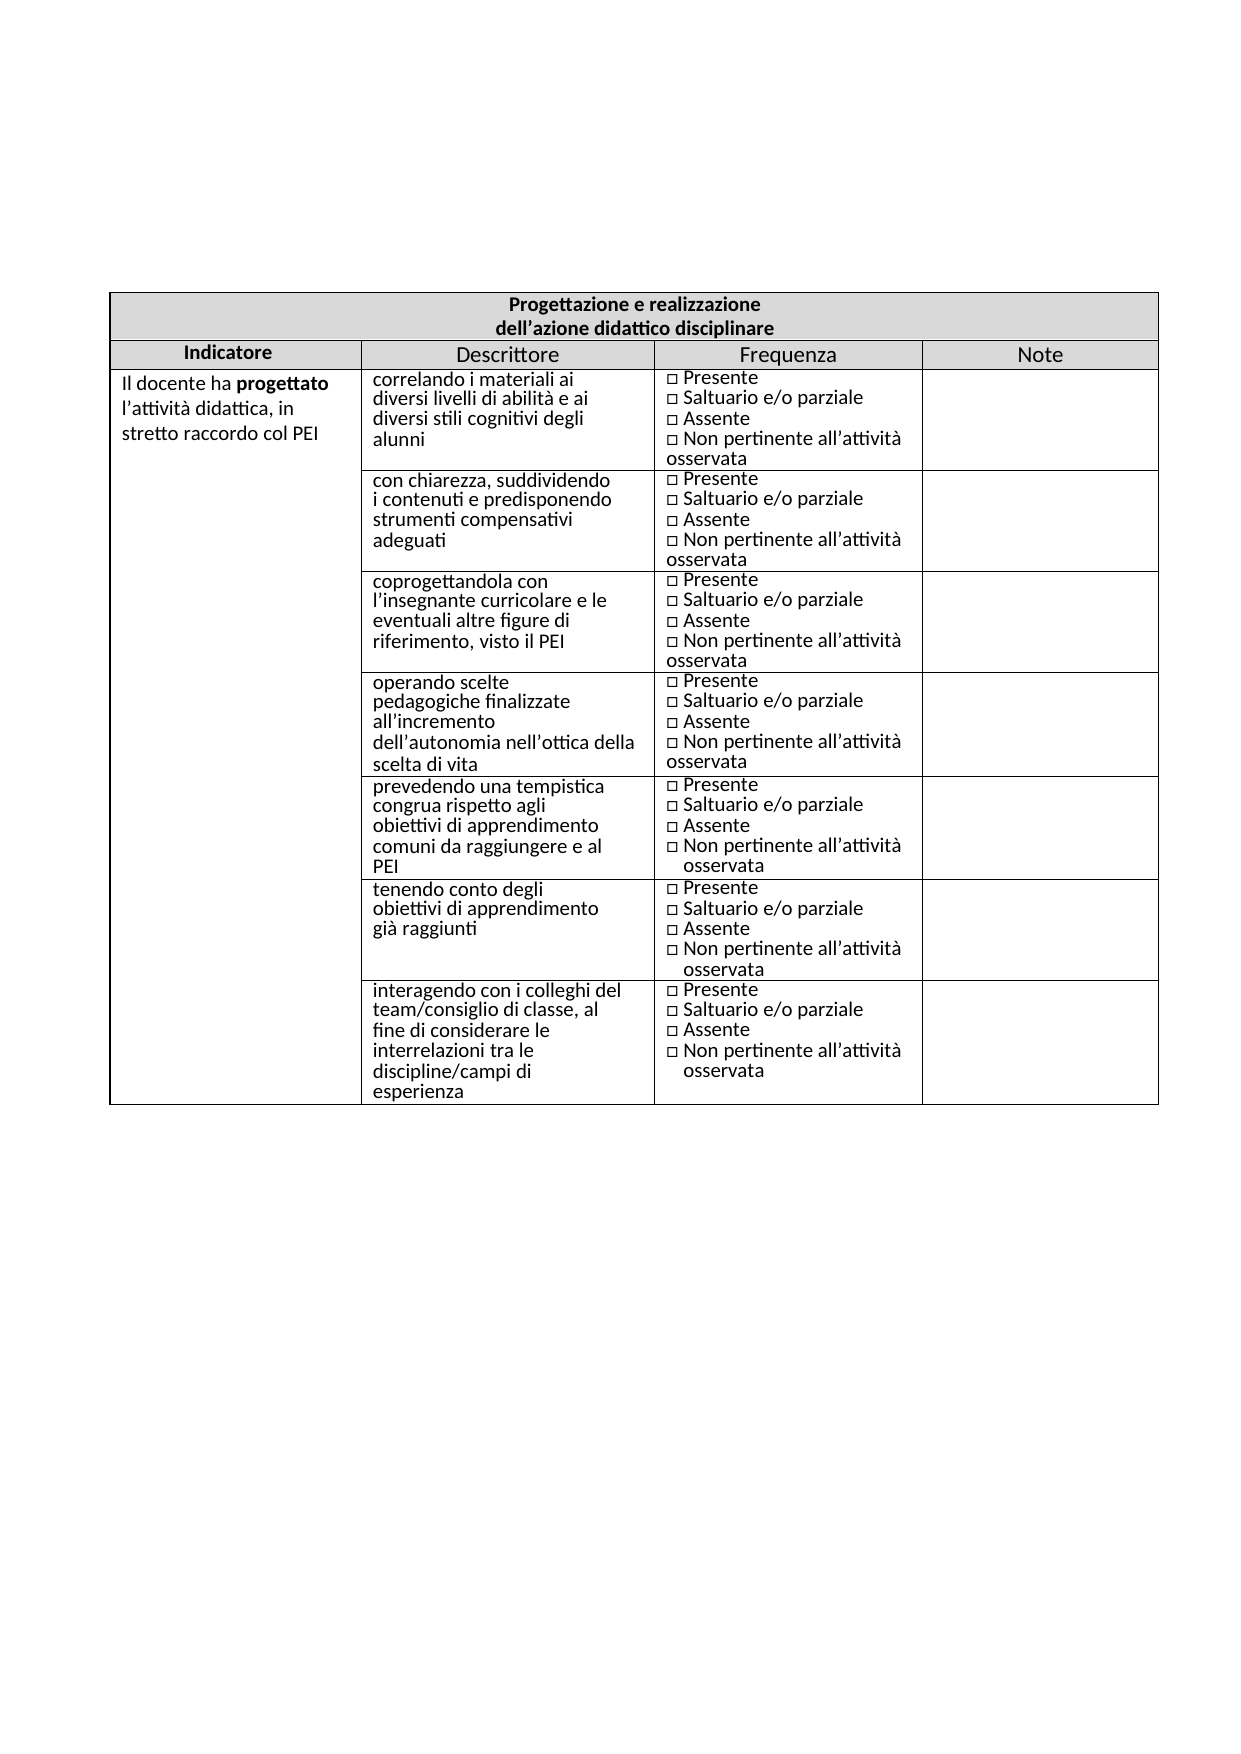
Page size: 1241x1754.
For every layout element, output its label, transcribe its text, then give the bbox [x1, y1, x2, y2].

table_cell Il docente ha progettato l’attività didattica, in stretto raccordo col PEI [111, 370, 361, 1104]
table_cell Presente Saltuario e/o parziale Assente Non pertinente all’attività osservata [655, 673, 922, 776]
table_cell Presente Saltuario e/o parziale Assente Non pertinente all’attività osservata [655, 880, 922, 980]
table_cell Indicatore [111, 341, 361, 369]
table_header Progettazione e realizzazione dell’azione didattico disciplinare [111, 293, 1158, 339]
table_cell [923, 673, 1158, 776]
table_cell [923, 370, 1158, 470]
table_cell Note [923, 341, 1158, 369]
table_cell operando scelte pedagogiche finalizzate all’incremento dell’autonomia nell’ottica della scelta di vita [362, 673, 654, 776]
table_cell Descrittore [362, 341, 654, 369]
table_cell [923, 777, 1158, 879]
table_cell Presente Saltuario e/o parziale Assente Non pertinente all’attività osservata [655, 370, 922, 470]
table_cell con chiarezza, suddividendo i contenuti e predisponendo strumenti compensativi adeguati [362, 471, 654, 571]
table_cell prevedendo una tempistica congrua rispetto agli obiettivi di apprendimento comuni da raggiungere e al PEI [362, 777, 654, 879]
table_cell coprogettandola con l’insegnante curricolare e le eventuali altre figure di riferimento, visto il PEI [362, 572, 654, 672]
table_cell [923, 981, 1158, 1104]
table_cell [923, 471, 1158, 571]
table_cell Presente Saltuario e/o parziale Assente Non pertinente all’attività osservata [655, 981, 922, 1104]
table_cell Presente Saltuario e/o parziale Assente Non pertinente all’attività osservata [655, 777, 922, 879]
table_cell [923, 572, 1158, 672]
table_cell Frequenza [655, 341, 922, 369]
table_cell Presente Saltuario e/o parziale Assente Non pertinente all’attività osservata [655, 471, 922, 571]
table_cell tenendo conto degli obiettivi di apprendimento già raggiunti [362, 880, 654, 980]
table_cell interagendo con i colleghi del team/consiglio di classe, al fine di considerare le interrelazioni tra le discipline/campi di esperienza [362, 981, 654, 1104]
table_cell correlando i materiali ai diversi livelli di abilità e ai diversi stili cognitivi degli alunni [362, 370, 654, 470]
table_cell [923, 880, 1158, 980]
table_cell Presente Saltuario e/o parziale Assente Non pertinente all’attività osservata [655, 572, 922, 672]
